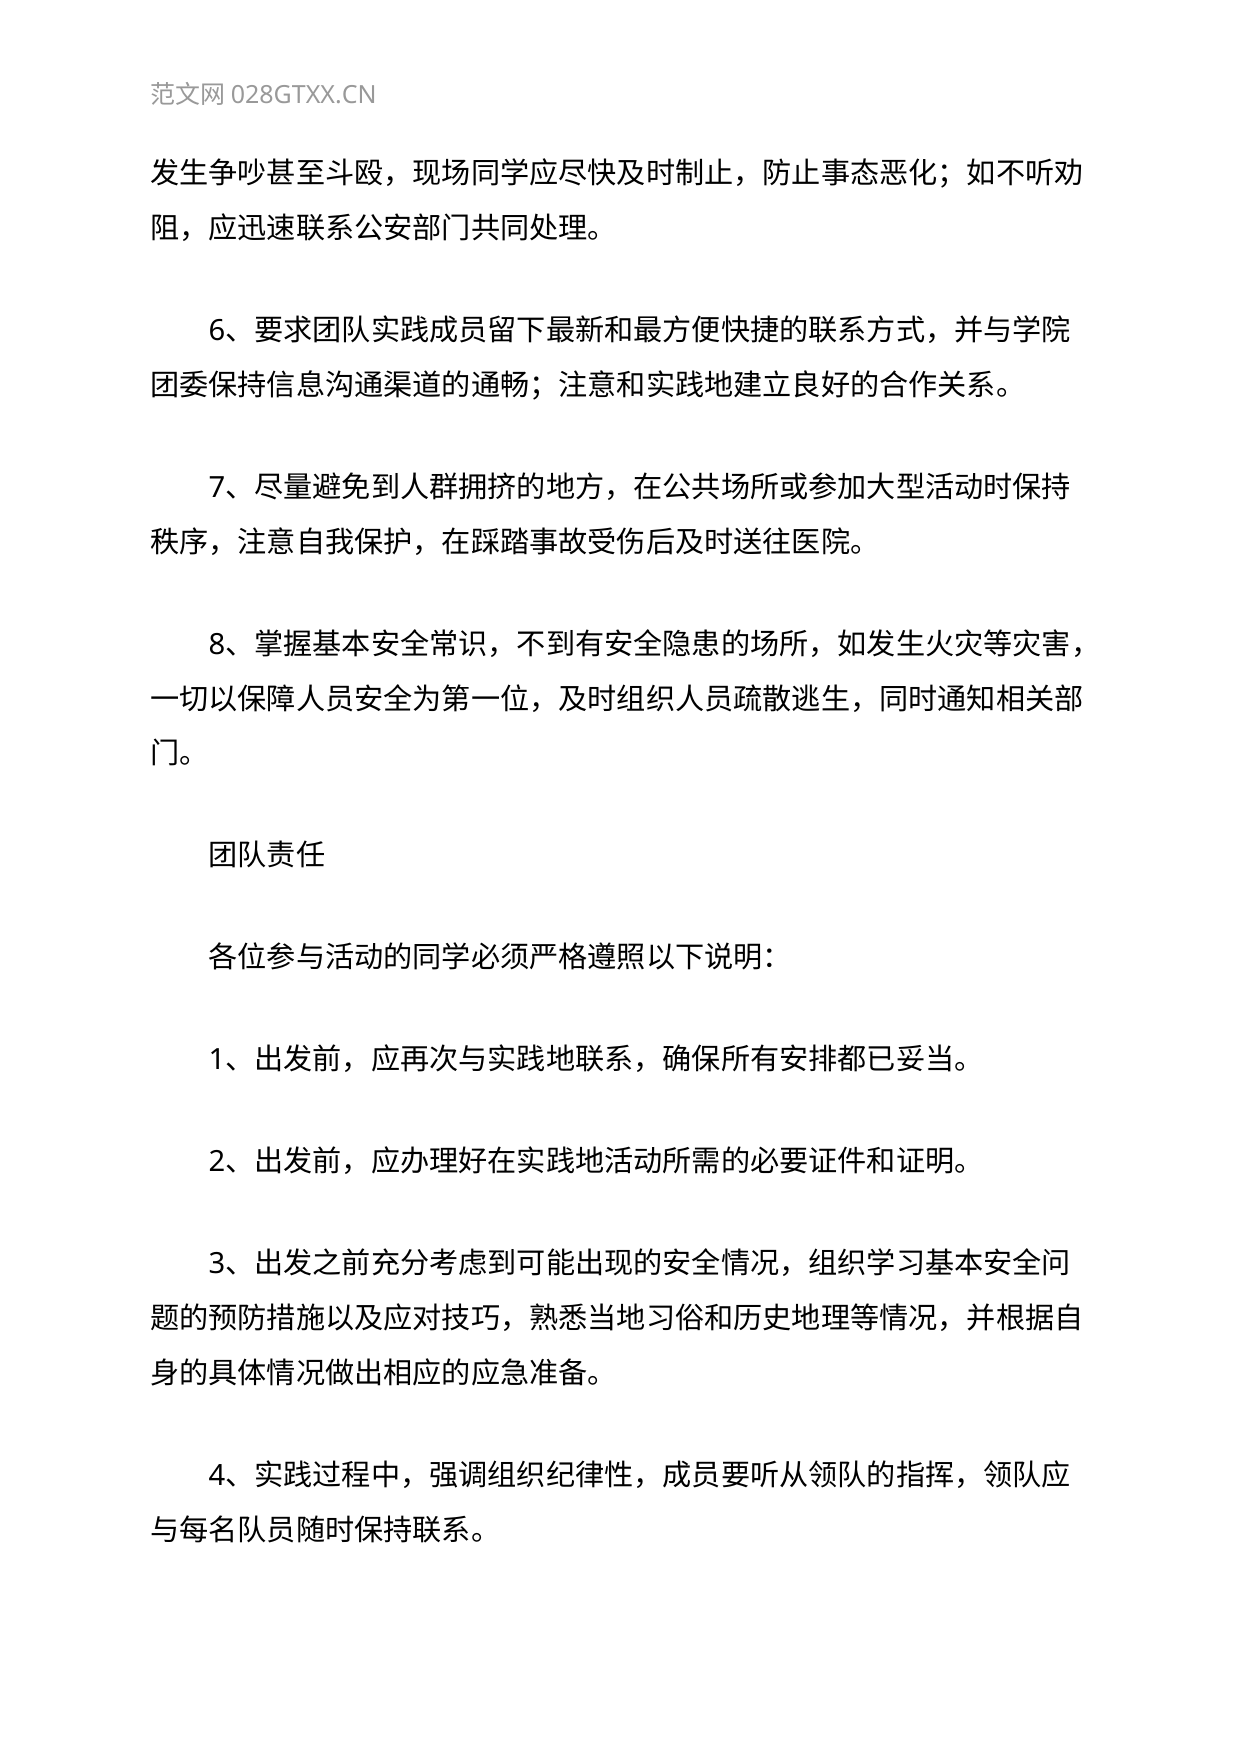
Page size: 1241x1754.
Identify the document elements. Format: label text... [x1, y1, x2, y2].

text 4、实践过程中，强调组织纪律性，成员要听从领队的指挥，领队应与每名队员随时保持联系。 [150, 1451, 1090, 1548]
text 1、出发前，应再次与实践地联系，确保所有安排都已妥当。 [150, 1035, 1090, 1078]
text 团队责任 [150, 832, 1090, 874]
text 6、要求团队实践成员留下最新和最方便快捷的联系方式，并与学院团委保持信息沟通渠道的通畅；注意和实践地建立良好的合作关系。 [150, 307, 1090, 404]
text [150, 150, 1090, 247]
text 7、尽量避免到人群拥挤的地方，在公共场所或参加大型活动时保持秩序，注意自我保护，在踩踏事故受伤后及时送往医院。 [150, 463, 1090, 561]
text 8、掌握基本安全常识，不到有安全隐患的场所，如发生火灾等灾害，一切以保障人员安全为第一位，及时组织人员疏散逃生，同时通知相关部门。 [150, 620, 1090, 772]
text 3、出发之前充分考虑到可能出现的安全情况，组织学习基本安全问题的预防措施以及应对技巧，熟悉当地习俗和历史地理等情况，并根据自身的具体情况做出相应的应急准备。 [150, 1239, 1090, 1392]
text 各位参与活动的同学必须严格遵照以下说明： [150, 934, 1090, 976]
text 2、出发前，应办理好在实践地活动所需的必要证件和证明。 [150, 1137, 1090, 1180]
